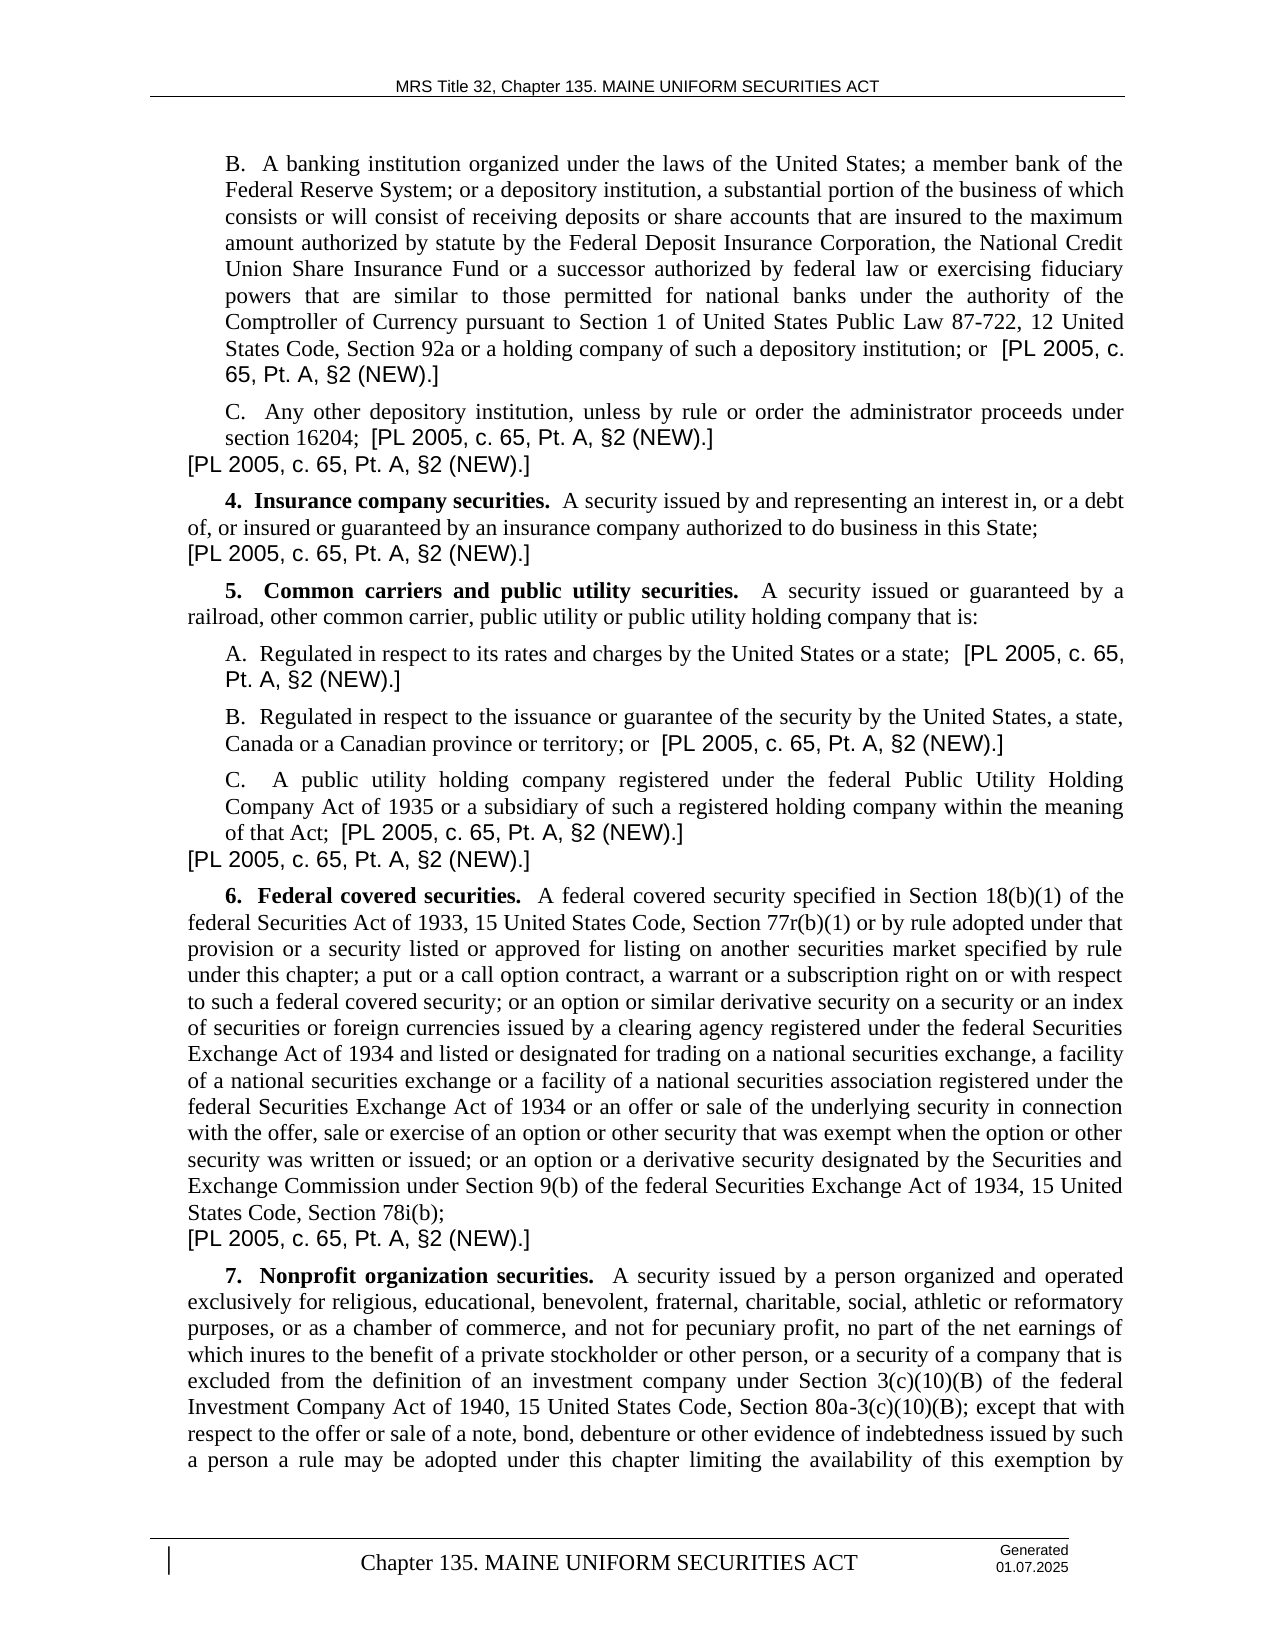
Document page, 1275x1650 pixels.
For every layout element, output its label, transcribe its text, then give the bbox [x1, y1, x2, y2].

text [PL 2005, c. 65, Pt. A, §2 (NEW).] [187, 1225, 1125, 1251]
text 4. Insurance company securities. A security issued by and representing an interest in, or a debt of, or insured or guaranteed by an insurance company authorized to do business in this State; [187, 487, 1125, 540]
text A. Regulated in respect to its rates and charges by the United States or a state; [PL 2005, c. 65, Pt. A, §2 (NEW).] [225, 640, 1125, 693]
text 5. Common carriers and public utility securities. A security issued or guaranteed by a railroad, other common carrier, public utility or public utility holding company that is: [187, 577, 1125, 629]
text [PL 2005, c. 65, Pt. A, §2 (NEW).] [187, 540, 1125, 566]
text C. Any other depository institution, unless by rule or order the administrator proceeds under section 16204; [PL 2005, c. 65, Pt. A, §2 (NEW).] [225, 398, 1125, 451]
text C. A public utility holding company registered under the federal Public Utility Holding Company Act of 1935 or a subsidiary of such a registered holding company within the meaning of that Act; [PL 2005, c. 65, Pt. A, §2 (NEW).] [225, 766, 1125, 846]
text [PL 2005, c. 65, Pt. A, §2 (NEW).] [187, 846, 1125, 872]
text [PL 2005, c. 65, Pt. A, §2 (NEW).] [187, 451, 1125, 477]
text 6. Federal covered securities. A federal covered security specified in Section 18(b)(1) of the federal Securities Act of 1933, 15 United States Code, Section 77r(b)(1) or by rule adopted under that provision or a security listed or approved for listing on another securities market specified by rule under this chapter; a put or a call option contract, a warrant or a subscription right on or with respect to such a federal covered security; or an option or similar derivative security on a security or an index of securities or foreign currencies issued by a clearing agency registered under the federal Securities Exchange Act of 1934 and listed or designated for trading on a national securities exchange, a facility of a national securities exchange or a facility of a national securities association registered under the federal Securities Exchange Act of 1934 or an offer or sale of the underlying security in connection with the offer, sale or exercise of an option or other security that was exempt when the option or other security was written or issued; or an option or a derivative security designated by the Securities and Exchange Commission under Section 9(b) of the federal Securities Exchange Act of 1934, 15 United States Code, Section 78i(b); [187, 882, 1125, 1225]
text B. Regulated in respect to the issuance or guarantee of the security by the United States, a state, Canada or a Canadian province or territory; or [PL 2005, c. 65, Pt. A, §2 (NEW).] [225, 703, 1125, 756]
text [187, 1262, 1125, 1472]
text B. A banking institution organized under the laws of the United States; a member bank of the Federal Reserve System; or a depository institution, a substantial portion of the business of which consists or will consist of receiving deposits or share accounts that are insured to the maximum amount authorized by statute by the Federal Deposit Insurance Corporation, the National Credit Union Share Insurance Fund or a successor authorized by federal law or exercising fiduciary powers that are similar to those permitted for national banks under the authority of the Comptroller of Currency pursuant to Section 1 of United States Public Law 87-722, 12 United States Code, Section 92a or a holding company of such a depository institution; or [PL 2005, c. 65, Pt. A, §2 (NEW).] [225, 150, 1125, 387]
